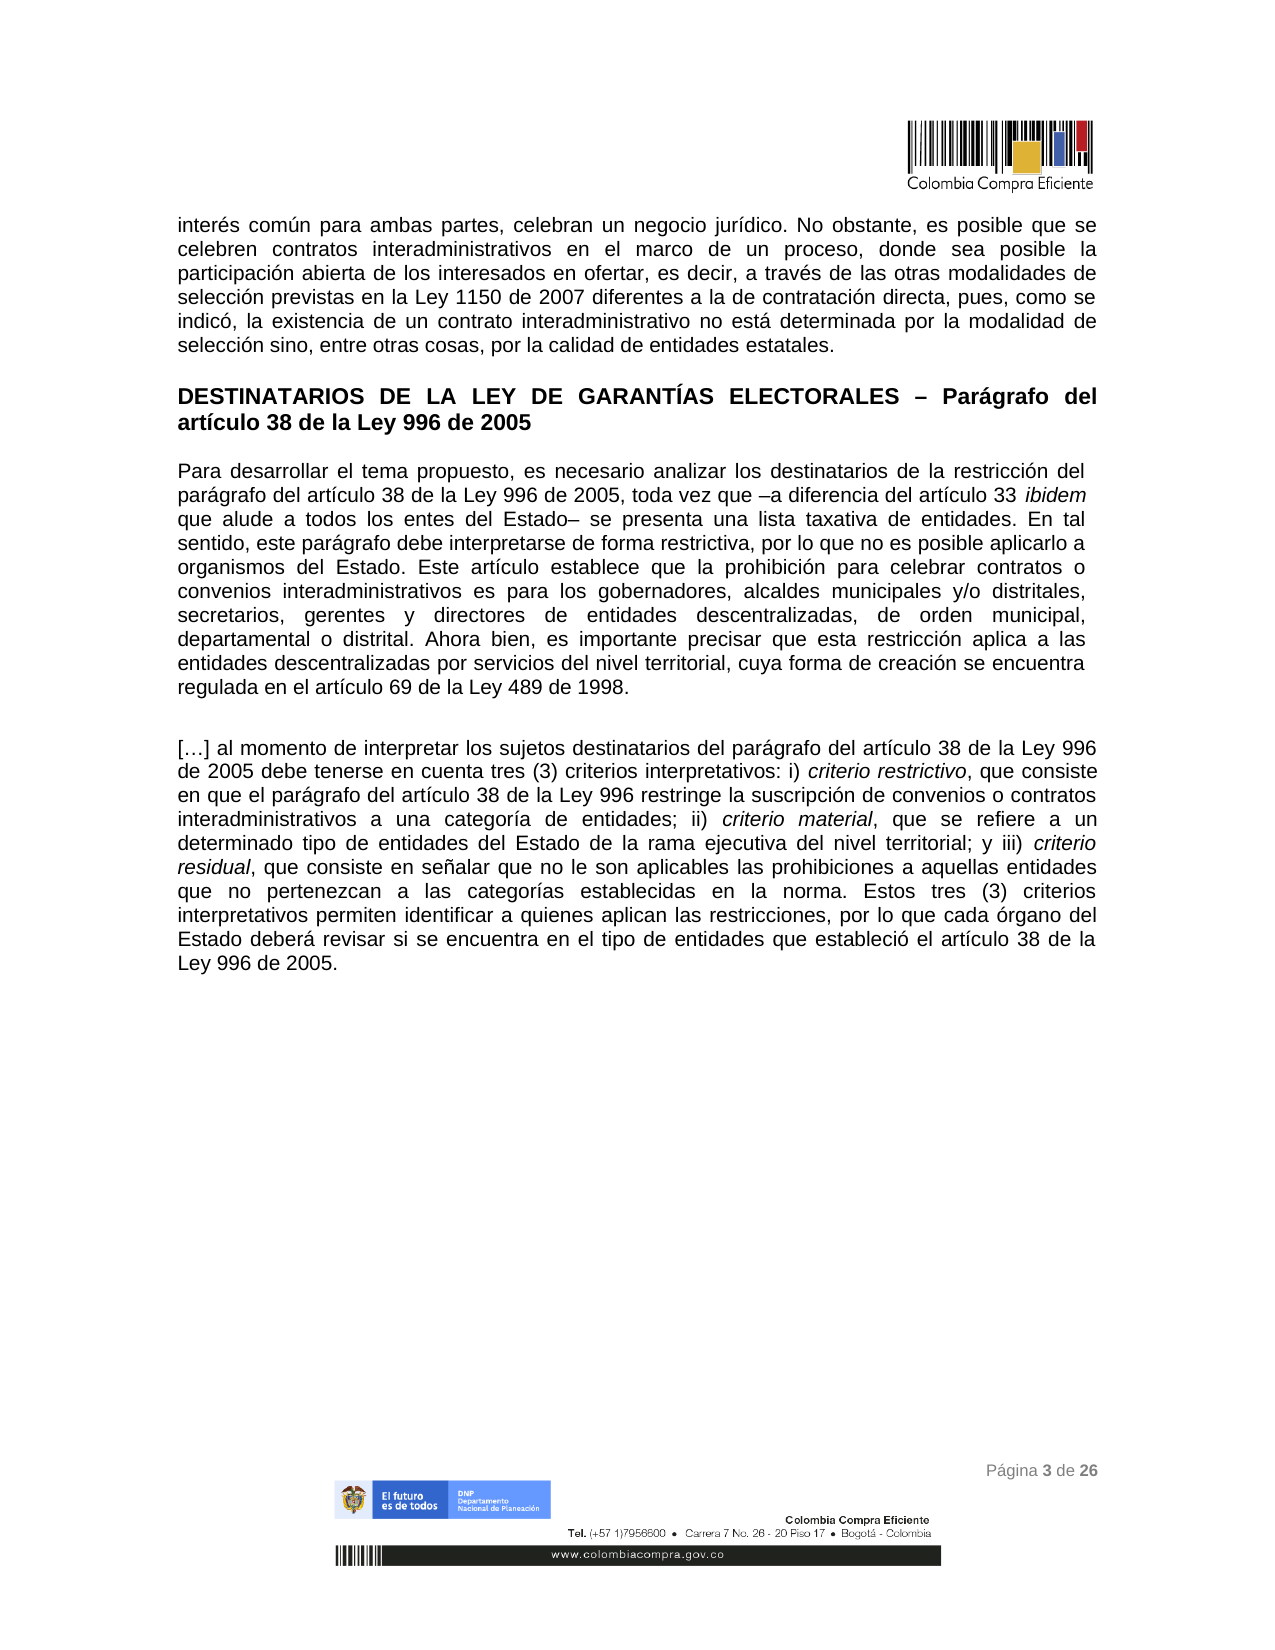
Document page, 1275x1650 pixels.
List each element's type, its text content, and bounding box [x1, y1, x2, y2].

picture [334, 1480, 942, 1566]
text […] al momento de interpretar los sujetos destinatarios del parágrafo del artículo 38 de la Ley 996 de 2005 debe tenerse en cuenta tres (3) criterios interpretativos: i) criterio restrictivo, que consiste en que el parágrafo del artículo 38 de la Ley 996 restringe la suscripción de convenios o contratos interadministrativos a una categoría de entidades; ii) criterio material, que se refiere a un determinado tipo de entidades del Estado de la rama ejecutiva del nivel territorial; y iii) criterio residual, que consiste en señalar que no le son aplicables las prohibiciones a aquellas entidades que no pertenezcan a las categorías establecidas en la norma. Estos tres (3) criterios interpretativos permiten identificar a quienes aplican las restricciones, por lo que cada órgano del Estado deberá revisar si se encuentra en el tipo de entidades que estableció el artículo 38 de la Ley 996 de 2005. [177, 735, 1098, 975]
text Para desarrollar el tema propuesto, es necesario analizar los destinatarios de la restricción del parágrafo del artículo 38 de la Ley 996 de 2005, toda vez que –a diferencia del artículo 33 ibidem que alude a todos los entes del Estado– se presenta una lista taxativa de entidades. En tal sentido, este parágrafo debe interpretarse de forma restrictiva, por lo que no es posible aplicarlo a organismos del Estado. Este artículo establece que la prohibición para celebrar contratos o convenios interadministrativos es para los gobernadores, alcaldes municipales y/o distritales, secretarios, gerentes y directores de entidades descentralizadas, de orden municipal, departamental o distrital. Ahora bien, es importante precisar que esta restricción aplica a las entidades descentralizadas por servicios del nivel territorial, cuya forma de creación se encuentra regulada en el artículo 69 de la Ley 489 de 1998. [177, 459, 1087, 699]
picture [899, 114, 1099, 196]
text DESTINATARIOS DE LA LEY DE GARANTÍAS ELECTORALES – Parágrafo del artículo 38 de la Ley 996 de 2005 [177, 383, 1098, 435]
